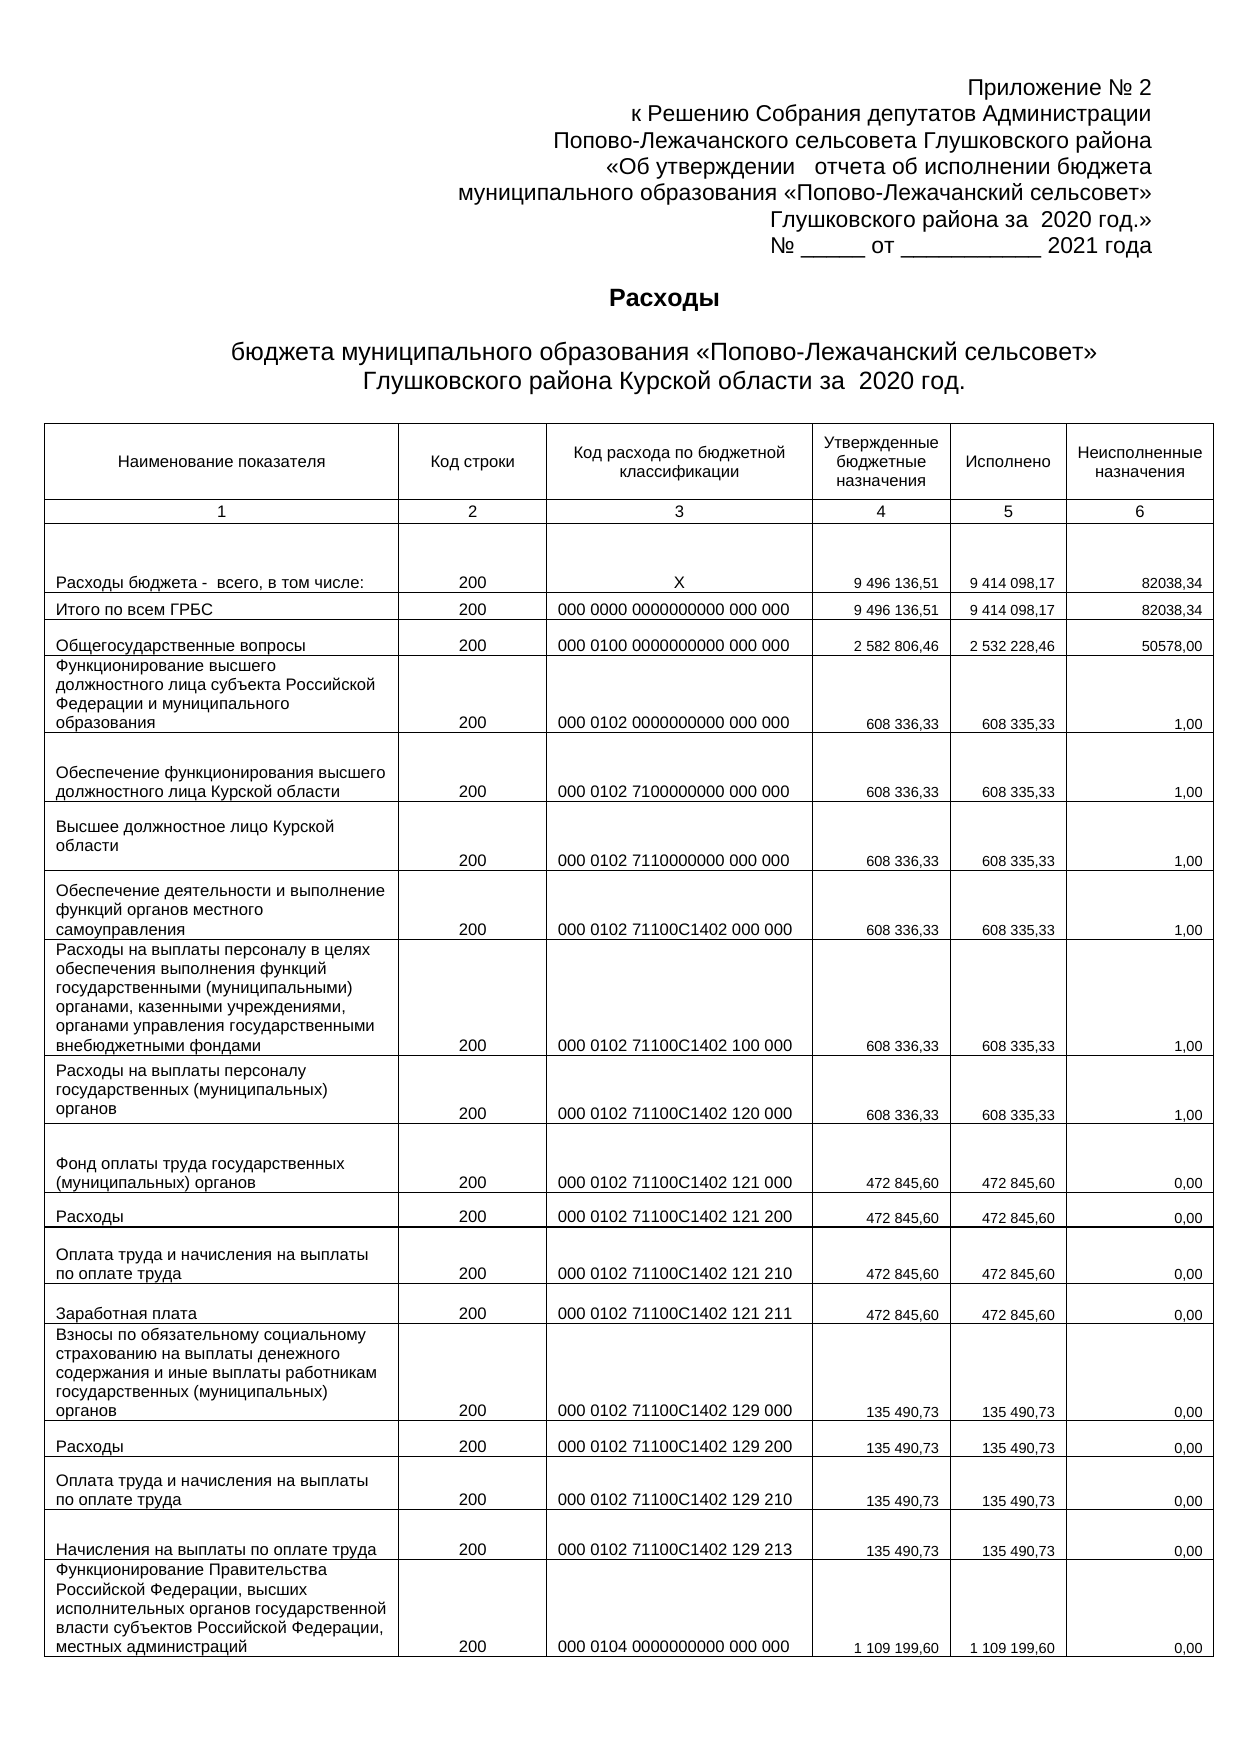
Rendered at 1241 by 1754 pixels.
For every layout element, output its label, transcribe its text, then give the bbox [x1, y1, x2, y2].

table_cell 000 0000 0000000000 000 000 [547, 593, 812, 618]
table_cell Начисления на выплаты по оплате труда [45, 1510, 398, 1559]
table_cell 4 [813, 500, 950, 523]
table_cell 0,00 [1067, 1193, 1213, 1226]
table_cell 472 845,60 [813, 1124, 950, 1192]
table_cell Расходы [45, 1421, 398, 1456]
text бюджета муниципального образования «Попово-Лежачанский сельсовет» [177, 337, 1152, 366]
table_cell Функционирование высшего должностного лица субъекта Российской Федерации и муниципального образования [45, 656, 398, 732]
table_cell 135 490,73 [813, 1421, 950, 1456]
table_cell 000 0102 71100С1402 129 200 [547, 1421, 812, 1456]
table_cell 1 109 199,60 [951, 1560, 1066, 1656]
table_cell Фонд оплаты труда государственных (муниципальных) органов [45, 1124, 398, 1192]
table_cell 0,00 [1067, 1124, 1213, 1192]
table_cell 135 490,73 [951, 1324, 1066, 1420]
table_cell 200 [399, 871, 546, 938]
table_cell Обеспечение деятельности и выполнение функций органов местного самоуправления [45, 871, 398, 938]
table_header Исполнено [951, 424, 1066, 499]
text № _____ от ___________ 2021 года [177, 232, 1152, 258]
table_cell 608 336,33 [813, 940, 950, 1054]
table_cell 0,00 [1067, 1324, 1213, 1420]
table_header Неисполненные назначения [1067, 424, 1213, 499]
table_cell 135 490,73 [951, 1421, 1066, 1456]
table_cell 1,00 [1067, 656, 1213, 732]
table_cell Оплата труда и начисления на выплаты по оплате труда [45, 1457, 398, 1509]
table_cell 135 490,73 [951, 1510, 1066, 1559]
table_cell 472 845,60 [813, 1228, 950, 1283]
table_cell Взносы по обязательному социальному страхованию на выплаты денежного содержания и иные выплаты работникам государственных (муниципальных) органов [45, 1324, 398, 1420]
table_cell 608 336,33 [813, 1056, 950, 1123]
table_cell 000 0100 0000000000 000 000 [547, 620, 812, 654]
table_cell 608 336,33 [813, 733, 950, 801]
text Расходы [177, 283, 1152, 312]
table_cell 608 336,33 [813, 871, 950, 938]
table_cell 200 [399, 1421, 546, 1456]
table_cell Заработная плата [45, 1284, 398, 1323]
table_cell 0,00 [1067, 1228, 1213, 1283]
table_cell 000 0102 71100С1402 121 210 [547, 1228, 812, 1283]
table_header Код строки [399, 424, 546, 499]
table_cell 608 336,33 [813, 802, 950, 870]
subtitle Попово-Лежачанского сельсовета Глушковского района [177, 127, 1152, 153]
table_cell 1,00 [1067, 733, 1213, 801]
table_cell 1,00 [1067, 802, 1213, 870]
table_cell 0,00 [1067, 1457, 1213, 1509]
table_cell 200 [399, 593, 546, 618]
table_cell Расходы [45, 1193, 398, 1226]
table_cell 200 [399, 1284, 546, 1323]
table_cell Функционирование Правительства Российской Федерации, высших исполнительных органов государственной власти субъектов Российской Федерации, местных администраций [45, 1560, 398, 1656]
table_cell 200 [399, 802, 546, 870]
table_cell 200 [399, 1510, 546, 1559]
table_cell 6 [1067, 500, 1213, 523]
table_cell 200 [399, 1324, 546, 1420]
table_cell 82038,34 [1067, 524, 1213, 592]
table_cell 000 0102 71100С1402 121 211 [547, 1284, 812, 1323]
table_cell 9 496 136,51 [813, 593, 950, 618]
table_cell 000 0102 71100С1402 100 000 [547, 940, 812, 1054]
text Глушковского района Курской области за 2020 год. [177, 366, 1152, 394]
table_cell 50578,00 [1067, 620, 1213, 654]
table_cell 000 0102 71100С1402 121 000 [547, 1124, 812, 1192]
table_cell 82038,34 [1067, 593, 1213, 618]
table_cell 200 [399, 656, 546, 732]
table_cell 000 0102 71100С1402 129 213 [547, 1510, 812, 1559]
table_cell 135 490,73 [951, 1457, 1066, 1509]
table_header Утвержденные бюджетные назначения [813, 424, 950, 499]
table_cell 5 [951, 500, 1066, 523]
table_cell Общегосударственные вопросы [45, 620, 398, 654]
table_cell 200 [399, 524, 546, 592]
table_cell 200 [399, 1457, 546, 1509]
table_cell 472 845,60 [813, 1193, 950, 1226]
table_cell 472 845,60 [951, 1284, 1066, 1323]
table_cell 135 490,73 [813, 1510, 950, 1559]
table_cell 135 490,73 [813, 1324, 950, 1420]
table_cell 000 0102 7110000000 000 000 [547, 802, 812, 870]
table_cell 1,00 [1067, 1056, 1213, 1123]
table_cell 000 0102 7100000000 000 000 [547, 733, 812, 801]
table_cell 000 0104 0000000000 000 000 [547, 1560, 812, 1656]
table_cell 200 [399, 940, 546, 1054]
table_cell 200 [399, 1560, 546, 1656]
subtitle муниципального образования «Попово-Лежачанский сельсовет» [177, 179, 1152, 206]
table_cell 472 845,60 [951, 1228, 1066, 1283]
table_cell 472 845,60 [951, 1193, 1066, 1226]
table_cell 2 [399, 500, 546, 523]
table_cell Расходы на выплаты персоналу государственных (муниципальных) органов [45, 1056, 398, 1123]
table_cell Итого по всем ГРБС [45, 593, 398, 618]
table_header Наименование показателя [45, 424, 398, 499]
table_cell 2 532 228,46 [951, 620, 1066, 654]
table_cell 472 845,60 [951, 1124, 1066, 1192]
table_cell 000 0102 71100С1402 129 000 [547, 1324, 812, 1420]
table_cell 9 496 136,51 [813, 524, 950, 592]
table_cell 9 414 098,17 [951, 593, 1066, 618]
table_header Код расхода по бюджетной классификации [547, 424, 812, 499]
table_cell 1,00 [1067, 940, 1213, 1054]
table_cell 608 335,33 [951, 733, 1066, 801]
table_cell 000 0102 71100С1402 129 210 [547, 1457, 812, 1509]
subtitle к Решению Собрания депутатов Администрации [177, 100, 1152, 127]
table_cell 1 109 199,60 [813, 1560, 950, 1656]
table_cell 200 [399, 1193, 546, 1226]
table_cell Расходы на выплаты персоналу в целях обеспечения выполнения функций государственными (муниципальными) органами, казенными учреждениями, органами управления государственными внебюджетными фондами [45, 940, 398, 1054]
table_cell Х [547, 524, 812, 592]
table_cell Высшее должностное лицо Курской области [45, 802, 398, 870]
table_cell 0,00 [1067, 1560, 1213, 1656]
table_cell 200 [399, 1124, 546, 1192]
table_cell 2 582 806,46 [813, 620, 950, 654]
subtitle Приложение № 2 [177, 74, 1152, 100]
table_cell 135 490,73 [813, 1457, 950, 1509]
table_cell 3 [547, 500, 812, 523]
table_cell Обеспечение функционирования высшего должностного лица Курской области [45, 733, 398, 801]
table_cell 1,00 [1067, 871, 1213, 938]
subtitle Глушковского района за 2020 год.» [177, 206, 1152, 232]
table_cell 0,00 [1067, 1284, 1213, 1323]
table_cell 608 335,33 [951, 1056, 1066, 1123]
table_cell 0,00 [1067, 1510, 1213, 1559]
table_cell 000 0102 71100С1402 120 000 [547, 1056, 812, 1123]
table_cell Оплата труда и начисления на выплаты по оплате труда [45, 1228, 398, 1283]
table_cell 608 335,33 [951, 802, 1066, 870]
table_cell 608 336,33 [813, 656, 950, 732]
table_cell 000 0102 71100С1402 121 200 [547, 1193, 812, 1226]
table_cell 1 [45, 500, 398, 523]
table_cell 200 [399, 1056, 546, 1123]
subtitle «Об утверждении отчета об исполнении бюджета [177, 153, 1152, 179]
table_cell 608 335,33 [951, 656, 1066, 732]
table_cell 200 [399, 620, 546, 654]
table_cell 472 845,60 [813, 1284, 950, 1323]
table_cell 0,00 [1067, 1421, 1213, 1456]
table_cell 200 [399, 1228, 546, 1283]
table_cell 608 335,33 [951, 871, 1066, 938]
table_cell 9 414 098,17 [951, 524, 1066, 592]
table_cell 000 0102 0000000000 000 000 [547, 656, 812, 732]
table_cell Расходы бюджета - всего, в том числе: [45, 524, 398, 592]
table_cell 000 0102 71100С1402 000 000 [547, 871, 812, 938]
table_cell 200 [399, 733, 546, 801]
table_cell 608 335,33 [951, 940, 1066, 1054]
